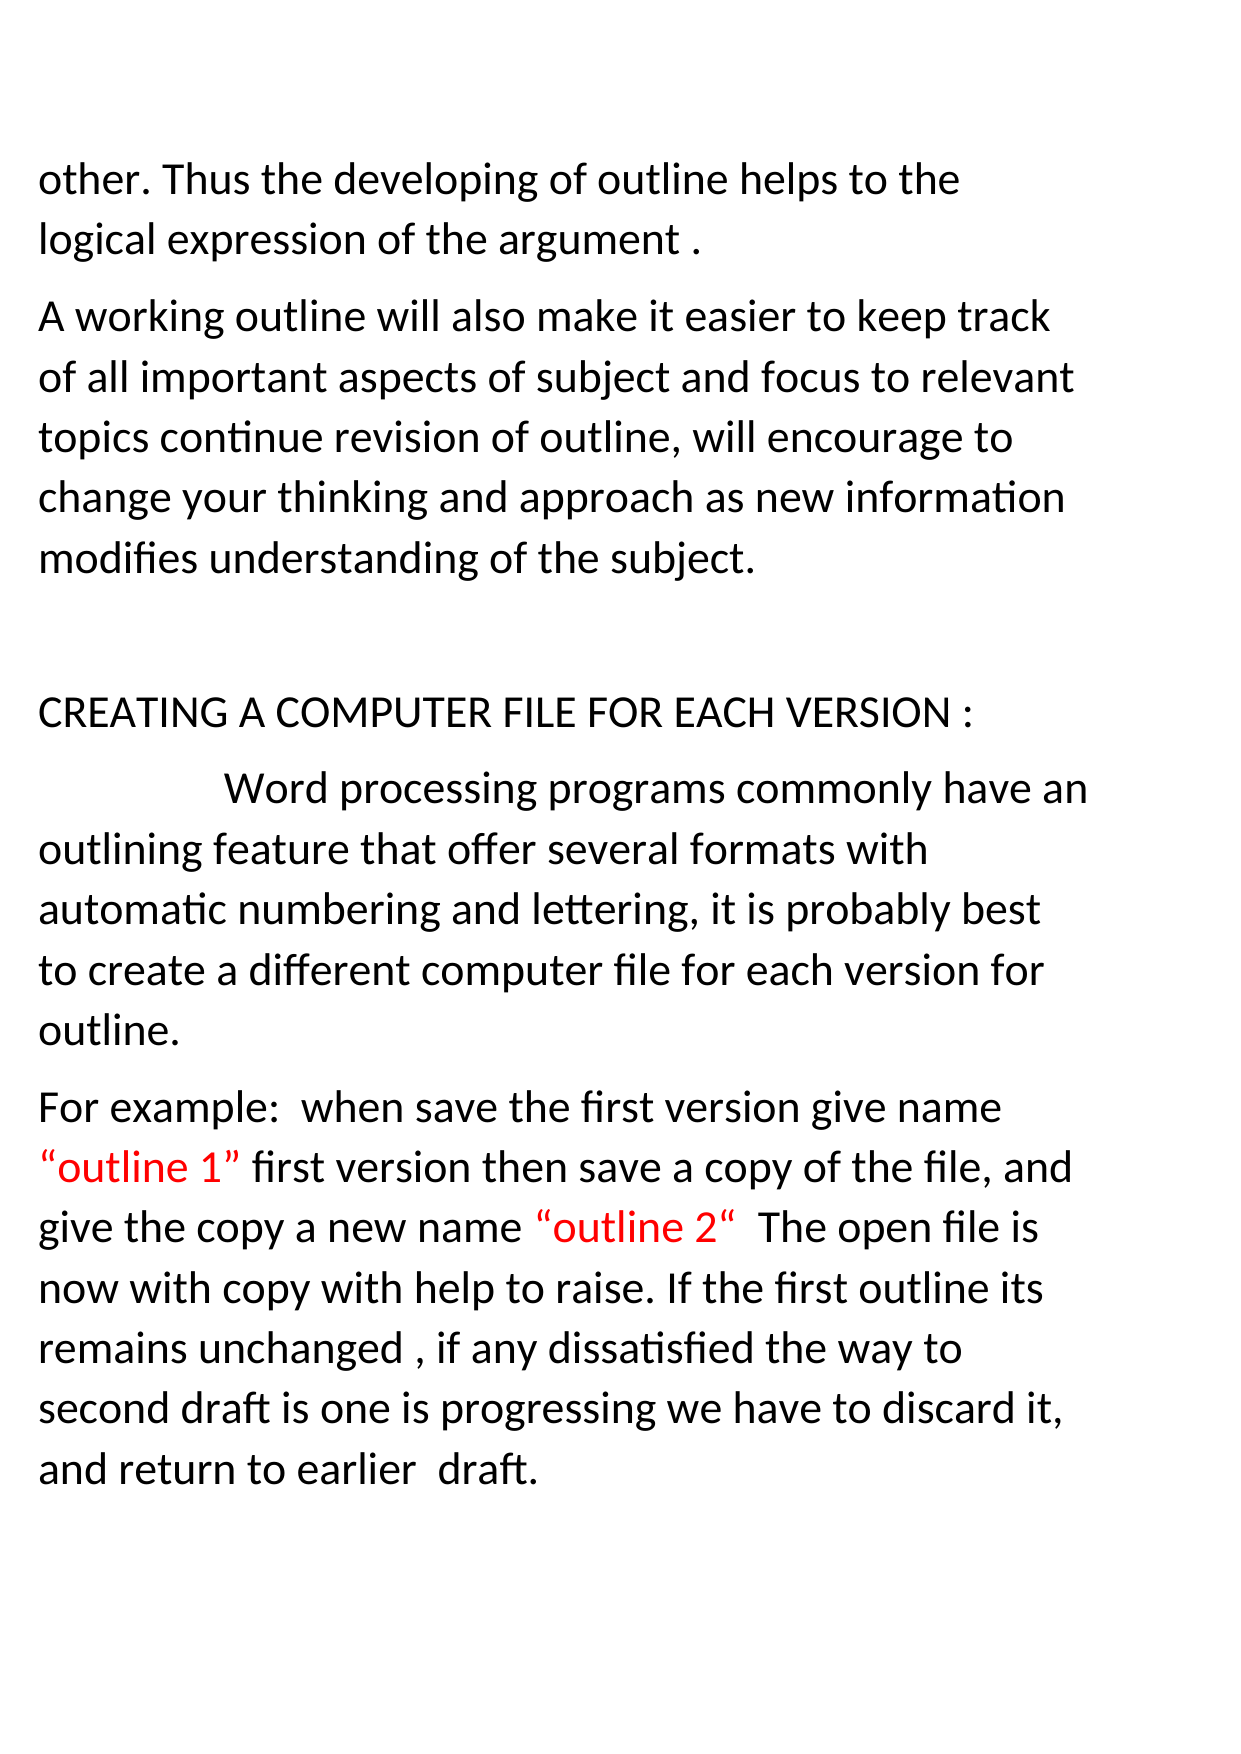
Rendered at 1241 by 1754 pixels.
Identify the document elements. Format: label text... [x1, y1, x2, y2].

text CREATING A COMPUTER FILE FOR EACH VERSION : [38, 682, 1090, 738]
text Word processing programs commonly have an outlining feature that offer several formats with automatic numbering and lettering, it is probably best to create a different computer file for each version for outline. [38, 759, 1090, 1057]
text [38, 150, 1090, 266]
text For example: when save the first version give name “outline 1” first version then save a copy of the file, and give the copy a new name “outline 2“ The open file is now with copy with help to raise. If the first outline its remains unchanged , if any dissatisfied the way to second draft is one is progressing we have to discard it, and return to earlier draft. [38, 1078, 1090, 1496]
text A working outline will also make it easier to keep track of all important aspects of subject and focus to relevant topics continue revision of outline, will encourage to change your thinking and approach as new information modifies understanding of the subject. [38, 287, 1090, 584]
